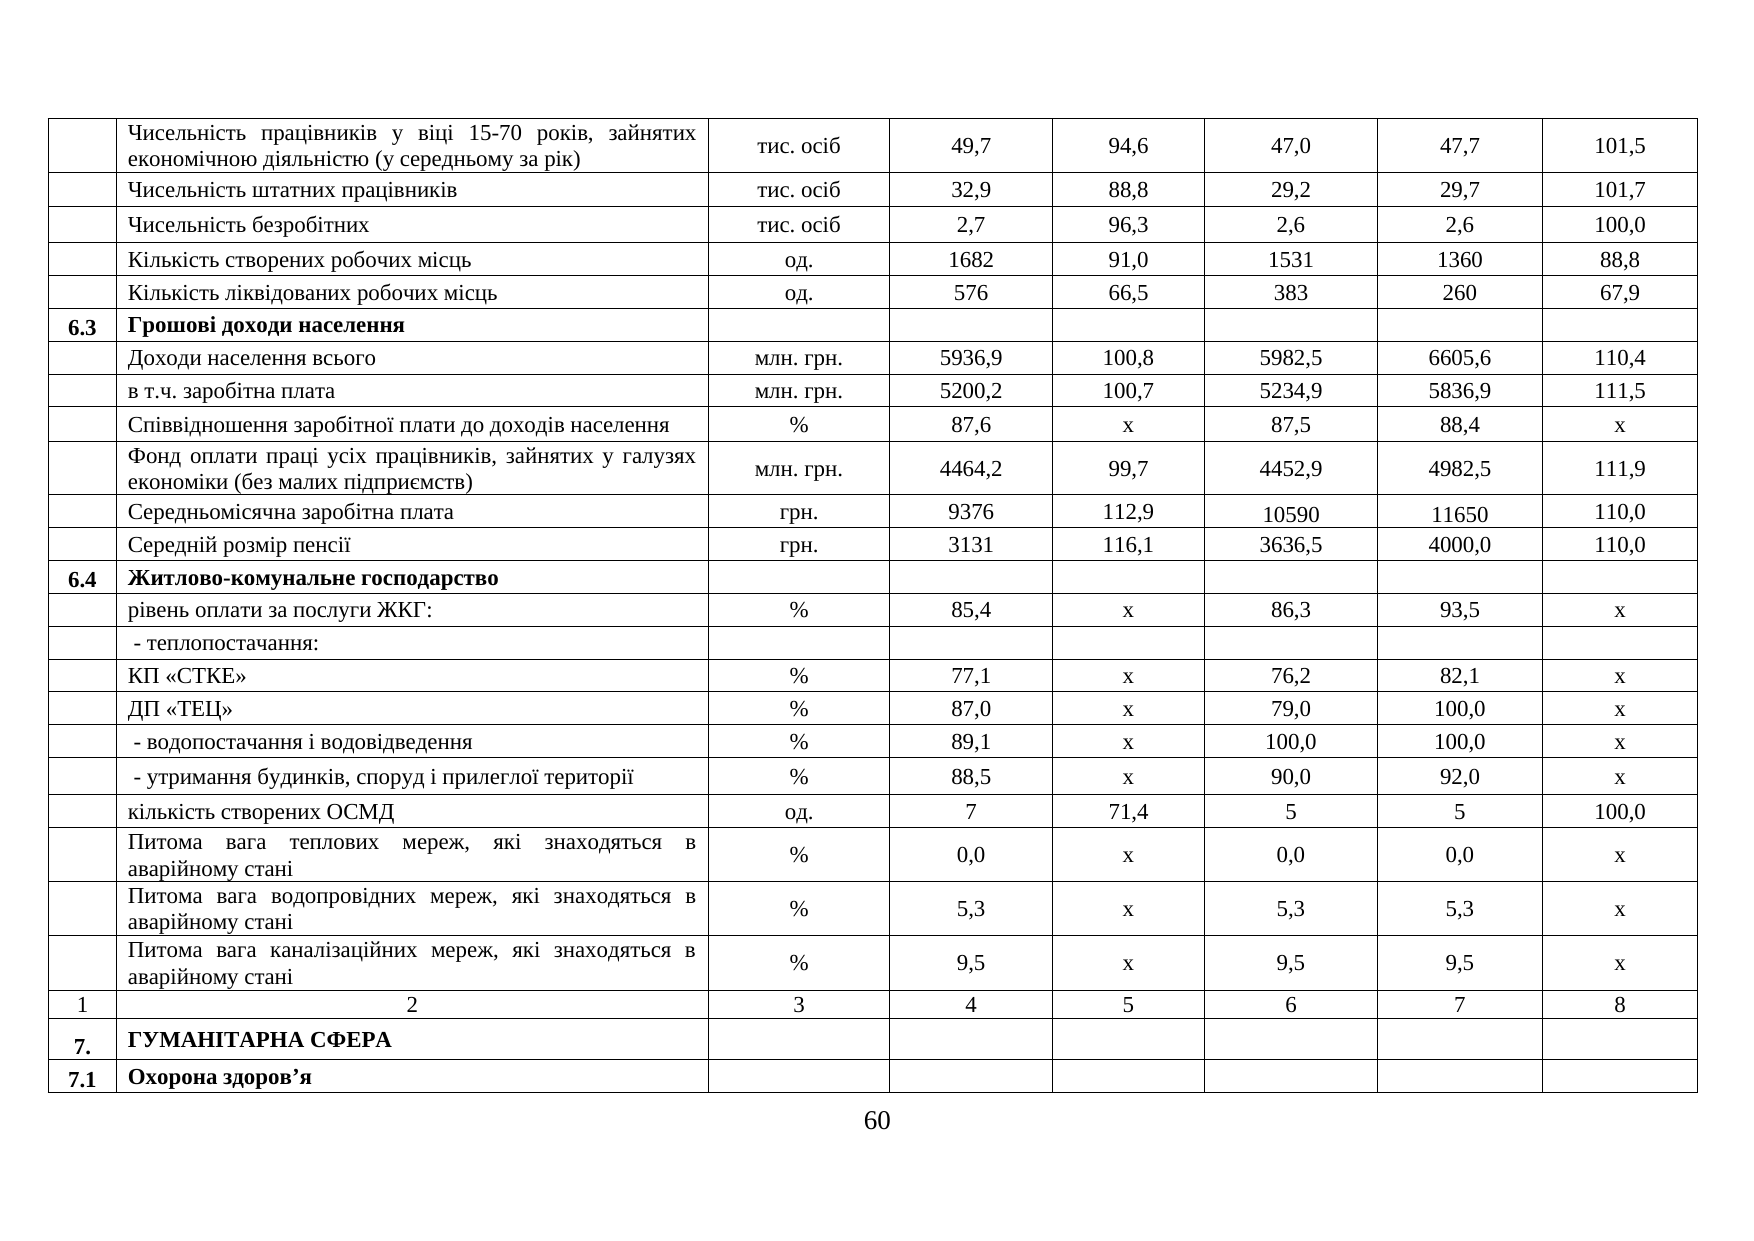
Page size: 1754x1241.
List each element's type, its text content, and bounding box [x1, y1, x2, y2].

table_cell [49, 936, 116, 990]
table_cell 4000,0 [1378, 528, 1542, 560]
table_cell 29,2 [1205, 173, 1377, 206]
table_cell 90,0 [1205, 758, 1377, 794]
table_cell 110,0 [1543, 528, 1697, 560]
table_cell [49, 528, 116, 560]
table_cell х [1053, 758, 1204, 794]
table_cell [49, 627, 116, 658]
table_cell 7 [1378, 991, 1542, 1018]
table_cell [1378, 309, 1542, 341]
table_cell х [1053, 594, 1204, 626]
table_cell од. [709, 276, 889, 308]
table_cell 9,5 [890, 936, 1052, 990]
table_cell [1543, 627, 1697, 658]
table_cell од. [709, 795, 889, 827]
table_cell 5 [1205, 795, 1377, 827]
table_cell 76,2 [1205, 660, 1377, 691]
table_cell 87,6 [890, 407, 1052, 441]
table_cell 5982,5 [1205, 342, 1377, 373]
table_cell 47,0 [1205, 119, 1377, 172]
table_cell [1378, 627, 1542, 658]
table_cell Грошові доходи населення [117, 309, 708, 341]
table_cell % [709, 725, 889, 757]
table_cell 7.1 [49, 1060, 116, 1092]
table_cell х [1543, 936, 1697, 990]
table_cell [49, 119, 116, 172]
table_cell % [709, 758, 889, 794]
table_cell [890, 1019, 1052, 1059]
table_cell Охорона здоров’я [117, 1060, 708, 1092]
table_cell 0,0 [890, 828, 1052, 881]
table_cell 88,4 [1378, 407, 1542, 441]
table_cell [49, 594, 116, 626]
table_cell од. [709, 243, 889, 275]
table_cell 1 [49, 991, 116, 1018]
table_cell Кількість ліквідованих робочих місць [117, 276, 708, 308]
table_cell 0,0 [1378, 828, 1542, 881]
table_cell 2,7 [890, 207, 1052, 242]
table_cell [1205, 1019, 1377, 1059]
table_cell 9,5 [1205, 936, 1377, 990]
table_cell 4982,5 [1378, 442, 1542, 494]
table_cell [709, 561, 889, 593]
table_cell Питома вага водопровідних мереж, які знаходяться в аварійному стані [117, 882, 708, 935]
table_cell [709, 1060, 889, 1092]
table_cell [49, 342, 116, 373]
table_cell Житлово-комунальне господарство [117, 561, 708, 593]
table_cell х [1053, 828, 1204, 881]
table_cell [1205, 309, 1377, 341]
table_cell грн. [709, 495, 889, 527]
table_cell 82,1 [1378, 660, 1542, 691]
table_cell 11650 [1378, 495, 1542, 527]
table_cell 3 [709, 991, 889, 1018]
table_cell % [709, 407, 889, 441]
table_cell [890, 309, 1052, 341]
table_cell 87,0 [890, 692, 1052, 724]
table_cell 100,0 [1378, 725, 1542, 757]
table_cell 260 [1378, 276, 1542, 308]
table_cell 4 [890, 991, 1052, 1018]
table_cell 110,4 [1543, 342, 1697, 373]
table_cell [1205, 561, 1377, 593]
table_cell 5 [1378, 795, 1542, 827]
table_cell [709, 627, 889, 658]
table_cell % [709, 828, 889, 881]
table_cell Чисельність працівників у віці 15-70 років, зайнятих економічною діяльністю (у середньому за рік) [117, 119, 708, 172]
table_cell Фонд оплати праці усіх працівників, зайнятих у галузях економіки (без малих підприємств) [117, 442, 708, 494]
table_cell 9376 [890, 495, 1052, 527]
table_cell 5,3 [1378, 882, 1542, 935]
table_cell [1543, 309, 1697, 341]
table_cell х [1053, 936, 1204, 990]
table_cell [1543, 561, 1697, 593]
table_cell [49, 660, 116, 691]
table_cell [1378, 1019, 1542, 1059]
table_cell 71,4 [1053, 795, 1204, 827]
table_cell тис. осіб [709, 173, 889, 206]
table_cell х [1543, 660, 1697, 691]
table_cell Середній розмір пенсії [117, 528, 708, 560]
table_cell [49, 375, 116, 406]
table_cell [1205, 627, 1377, 658]
table_cell кількість створених ОСМД [117, 795, 708, 827]
table_cell ДП «ТЕЦ» [117, 692, 708, 724]
table_cell 7 [890, 795, 1052, 827]
table_cell % [709, 660, 889, 691]
table_cell 5,3 [890, 882, 1052, 935]
table_cell х [1543, 692, 1697, 724]
table_cell х [1543, 594, 1697, 626]
table_cell 5234,9 [1205, 375, 1377, 406]
table_cell ГУМАНІТАРНА СФЕРА [117, 1019, 708, 1059]
table_cell х [1053, 407, 1204, 441]
table_cell 383 [1205, 276, 1377, 308]
table_cell 99,7 [1053, 442, 1204, 494]
table_cell 7. [49, 1019, 116, 1059]
table_cell 89,1 [890, 725, 1052, 757]
table_cell 2,6 [1205, 207, 1377, 242]
table_cell [49, 828, 116, 881]
table_cell 49,7 [890, 119, 1052, 172]
table_cell 5200,2 [890, 375, 1052, 406]
table_cell [49, 725, 116, 757]
table_cell 77,1 [890, 660, 1052, 691]
table_cell [49, 407, 116, 441]
table_cell [49, 758, 116, 794]
table_cell 1682 [890, 243, 1052, 275]
table_cell тис. осіб [709, 207, 889, 242]
table_cell [1053, 1060, 1204, 1092]
table_cell [1543, 1060, 1697, 1092]
table_cell Чисельність штатних працівників [117, 173, 708, 206]
table_cell х [1053, 882, 1204, 935]
table_cell - теплопостачання: [117, 627, 708, 658]
table_cell х [1543, 828, 1697, 881]
table_cell 88,8 [1053, 173, 1204, 206]
table_cell 93,5 [1378, 594, 1542, 626]
table_cell % [709, 692, 889, 724]
table_cell х [1053, 660, 1204, 691]
table_cell 85,4 [890, 594, 1052, 626]
table_cell 4464,2 [890, 442, 1052, 494]
table_cell [1378, 561, 1542, 593]
table_cell [49, 442, 116, 494]
table_cell млн. грн. [709, 375, 889, 406]
table_cell - утримання будинків, споруд і прилеглої території [117, 758, 708, 794]
table_cell % [709, 882, 889, 935]
table_cell 10590 [1205, 495, 1377, 527]
table_cell 67,9 [1543, 276, 1697, 308]
table_cell 0,0 [1205, 828, 1377, 881]
table_cell [890, 1060, 1052, 1092]
table_cell х [1543, 882, 1697, 935]
table_cell 29,7 [1378, 173, 1542, 206]
table_cell 91,0 [1053, 243, 1204, 275]
table_cell [49, 173, 116, 206]
table_cell 100,7 [1053, 375, 1204, 406]
table_cell [49, 795, 116, 827]
table_cell [709, 1019, 889, 1059]
table_cell 5,3 [1205, 882, 1377, 935]
table_cell [1053, 561, 1204, 593]
table_cell 5836,9 [1378, 375, 1542, 406]
table_cell 101,7 [1543, 173, 1697, 206]
table_cell в т.ч. заробітна плата [117, 375, 708, 406]
table_cell [1205, 1060, 1377, 1092]
table_cell 9,5 [1378, 936, 1542, 990]
table_cell 1531 [1205, 243, 1377, 275]
table_cell Питома вага каналізаційних мереж, які знаходяться в аварійному стані [117, 936, 708, 990]
table_cell Питома вага теплових мереж, які знаходяться в аварійному стані [117, 828, 708, 881]
table_cell 101,5 [1543, 119, 1697, 172]
table_cell 8 [1543, 991, 1697, 1018]
table_cell 6.4 [49, 561, 116, 593]
table_cell 6.3 [49, 309, 116, 341]
table_cell [49, 243, 116, 275]
table_cell % [709, 594, 889, 626]
table_cell х [1053, 725, 1204, 757]
table_cell грн. [709, 528, 889, 560]
table_cell [1543, 1019, 1697, 1059]
table_cell 88,5 [890, 758, 1052, 794]
table_cell 96,3 [1053, 207, 1204, 242]
table_cell 66,5 [1053, 276, 1204, 308]
table_cell 112,9 [1053, 495, 1204, 527]
table_cell 100,0 [1205, 725, 1377, 757]
table_cell [49, 276, 116, 308]
table_cell 47,7 [1378, 119, 1542, 172]
table_cell рівень оплати за послуги ЖКГ: [117, 594, 708, 626]
table_cell 3131 [890, 528, 1052, 560]
table_cell 86,3 [1205, 594, 1377, 626]
table_cell 111,9 [1543, 442, 1697, 494]
table_cell [1053, 309, 1204, 341]
table_cell 5936,9 [890, 342, 1052, 373]
table_cell Співвідношення заробітної плати до доходів населення [117, 407, 708, 441]
table_cell 94,6 [1053, 119, 1204, 172]
table_cell 110,0 [1543, 495, 1697, 527]
table_cell 6 [1205, 991, 1377, 1018]
table_cell [1053, 1019, 1204, 1059]
table_cell 100,8 [1053, 342, 1204, 373]
table_cell 111,5 [1543, 375, 1697, 406]
table_cell х [1053, 692, 1204, 724]
table_cell 100,0 [1543, 207, 1697, 242]
table_cell х [1543, 758, 1697, 794]
table_cell х [1543, 725, 1697, 757]
table_cell 32,9 [890, 173, 1052, 206]
table_cell [709, 309, 889, 341]
table_cell х [1543, 407, 1697, 441]
table_cell 3636,5 [1205, 528, 1377, 560]
table_cell - водопостачання і водовідведення [117, 725, 708, 757]
table_cell 5 [1053, 991, 1204, 1018]
table_cell 6605,6 [1378, 342, 1542, 373]
table_cell [890, 627, 1052, 658]
table_cell 116,1 [1053, 528, 1204, 560]
table_cell [49, 207, 116, 242]
table_cell Середньомісячна заробітна плата [117, 495, 708, 527]
table_cell 2,6 [1378, 207, 1542, 242]
table_cell млн. грн. [709, 342, 889, 373]
table_cell [890, 561, 1052, 593]
table_cell 92,0 [1378, 758, 1542, 794]
table_cell млн. грн. [709, 442, 889, 494]
table_cell Кількість створених робочих місць [117, 243, 708, 275]
table_cell 100,0 [1543, 795, 1697, 827]
table_cell [1378, 1060, 1542, 1092]
table_cell 576 [890, 276, 1052, 308]
table_cell 87,5 [1205, 407, 1377, 441]
table_cell [49, 882, 116, 935]
table_cell 79,0 [1205, 692, 1377, 724]
table_cell 4452,9 [1205, 442, 1377, 494]
table_cell тис. осіб [709, 119, 889, 172]
table_cell КП «СТКЕ» [117, 660, 708, 691]
table_cell Доходи населення всього [117, 342, 708, 373]
table_cell 88,8 [1543, 243, 1697, 275]
table_cell 2 [117, 991, 708, 1018]
table_cell 100,0 [1378, 692, 1542, 724]
table_cell [49, 495, 116, 527]
table_cell [1053, 627, 1204, 658]
table_cell % [709, 936, 889, 990]
table_cell [49, 692, 116, 724]
table_cell 1360 [1378, 243, 1542, 275]
table_cell Чисельність безробітних [117, 207, 708, 242]
